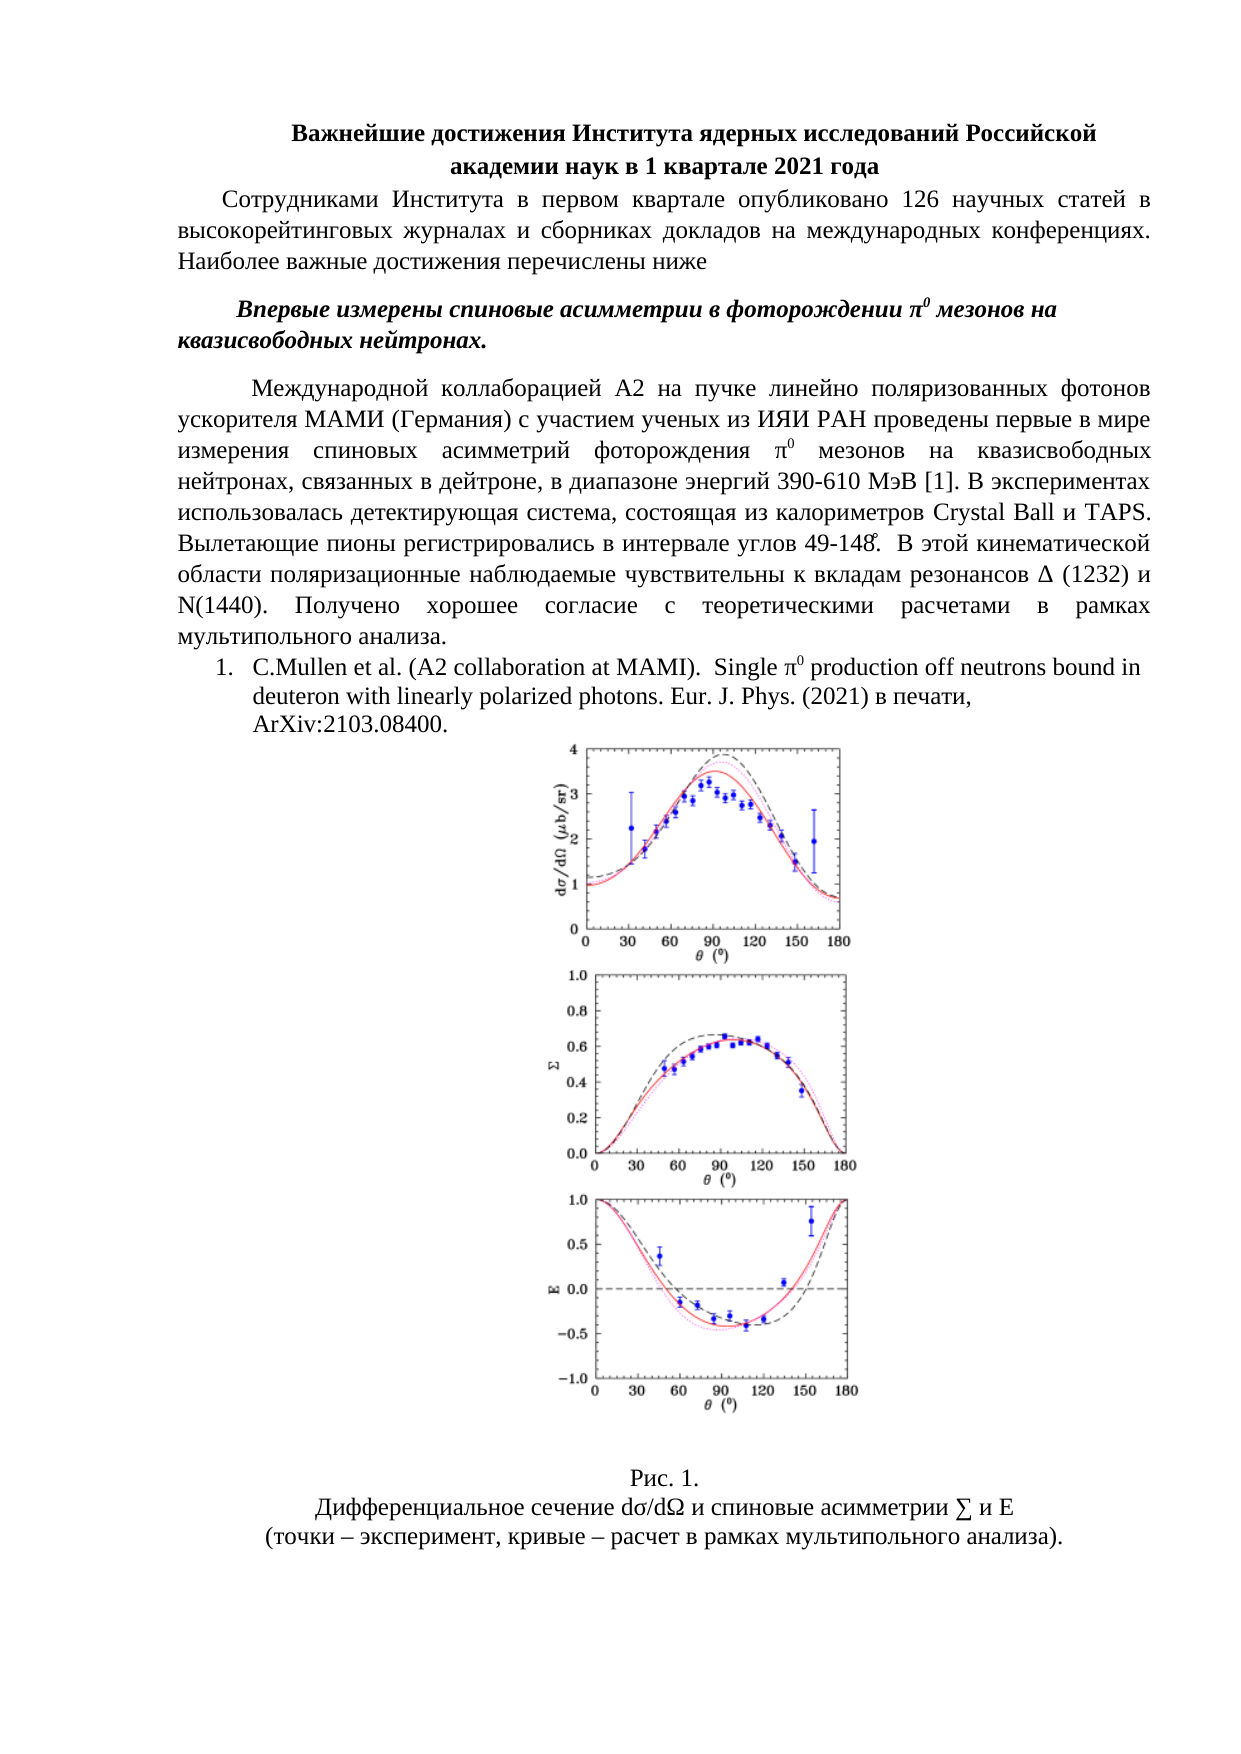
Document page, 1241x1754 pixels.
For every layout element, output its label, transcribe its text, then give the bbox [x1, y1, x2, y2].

text Важнейшие достижения Института ядерных исследований Российской академии наук в 1 квартале 2021 года [177, 118, 1152, 180]
text Сотрудниками Института в первом квартале опубликовано 126 научных статей в высокорейтинговых журналах и сборниках докладов на международных конференциях. Наиболее важные достижения перечислены ниже [177, 184, 1152, 275]
text Дифференциальное сечение dσ/dΩ и спиновые асимметрии ∑ и E [177, 1492, 1152, 1521]
text Рис. 1. [177, 1463, 1152, 1492]
text Международной коллаборацией А2 на пучке линейно поляризованных фотонов ускорителя МАМИ (Германия) с участием ученых из ИЯИ РАН проведены первые в мире измерения спиновых асимметрий фоторождения π0 мезонов на квазисвободных нейтронах, связанных в дейтроне, в диапазоне энергий 390-610 МэВ [1]. В экспериментах использовалась детектирующая система, состоящая из калориметров Crystal Ball и TAPS. Вылетающие пионы регистрировались в интервале углов 49-148̊. В этой кинематической области поляризационные наблюдаемые чувствительны к вкладам резонансов Δ (1232) и N(1440). Получено хорошее согласие с теоретическими расчетами в рамках мультипольного анализа. [177, 373, 1152, 650]
text (точки – эксперимент, кривые – расчет в рамках мультипольного анализа). [177, 1521, 1152, 1549]
list C.Mullen et al. (A2 collaboration at MAMI). Single π0 production off neutrons bound in deuteron with linearly polarized photons. Eur. J. Phys. (2021) в печати, ArXiv:2103.08400. [215, 652, 1152, 738]
text Впервые измерены спиновые асимметрии в фоторождении π0 мезонов на квазисвободных нейтронах. [177, 294, 1152, 354]
picture [536, 738, 867, 1416]
